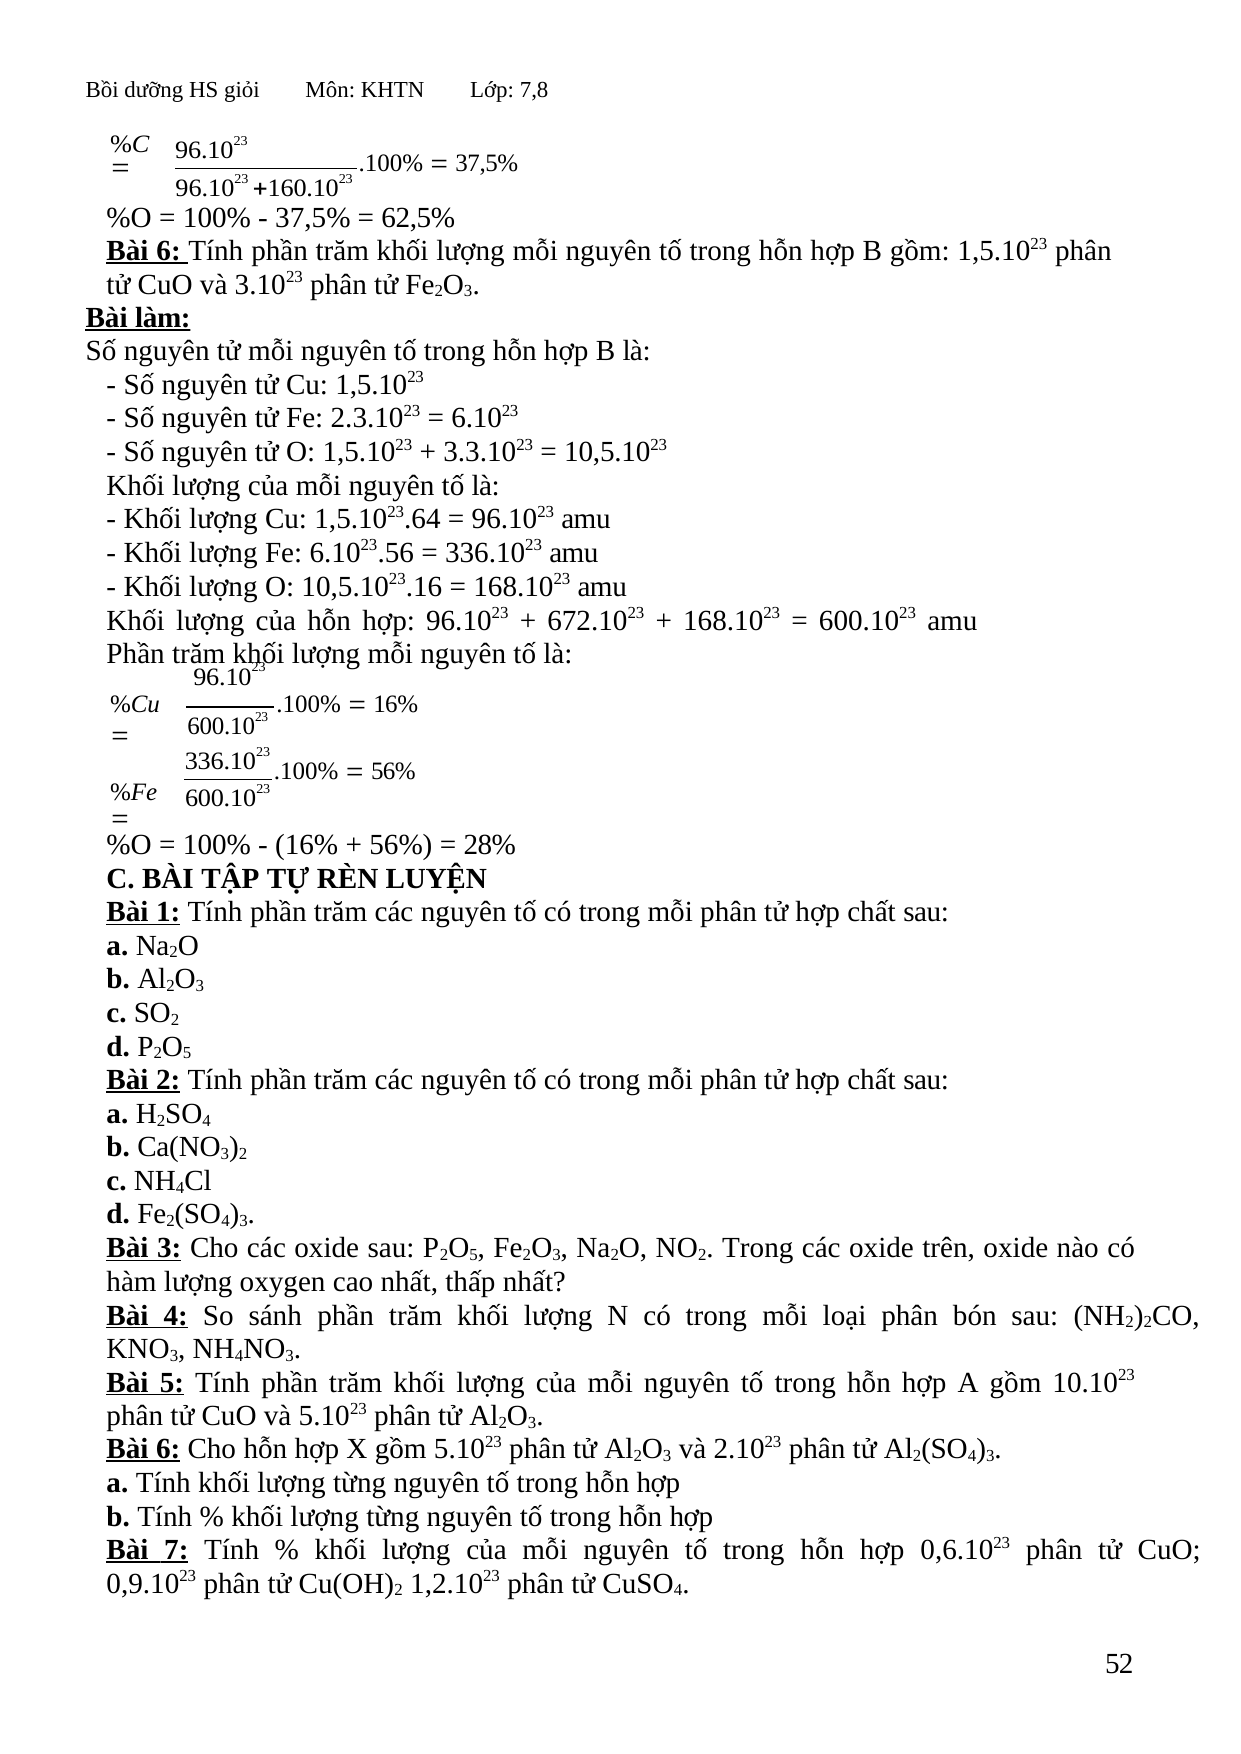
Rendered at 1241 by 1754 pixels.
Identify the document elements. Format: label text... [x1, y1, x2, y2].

text Bài 6: Cho hỗn hợp X gồm 5.1023 phân tử Al2O3 và 2.1023 phân tử Al2(SO4)3. [106, 1432, 1201, 1465]
text Bài 2: Tính phần trăm các nguyên tố có trong mỗi phân tử hợp chất sau: [106, 1063, 1201, 1096]
text - Khối lượng Cu: 1,5.1023.64 = 96.1023 amu [106, 502, 1201, 536]
text %O = 100% - (16% + 56%) = 28% [106, 828, 1201, 861]
list Fe2(SO4)3. [106, 1197, 1201, 1231]
text Bài 5: Tính phần trăm khối lượng của mỗi nguyên tố trong hỗn hợp A gồm 10.1023 phân tử CuO và 5.1023 phân tử Al2O3. [106, 1365, 1136, 1432]
text 96.1023 [193, 673, 1201, 688]
list Al2O3 [106, 962, 1201, 996]
list Ca(NO3)2 [106, 1130, 1201, 1163]
text - Số nguyên tử O: 1,5.1023 + 3.3.1023 = 10,5.1023 [106, 435, 1201, 468]
text .100%  56% [274, 756, 1201, 785]
text 96.1023 [175, 133, 353, 164]
text - Khối lượng O: 10,5.1023.16 = 168.1023 amu [106, 569, 1201, 603]
text Khối lượng của hỗn hợp: 96.1023 + 672.1023 + 168.1023 = 600.1023 amu Phần trăm khối lượng mỗi nguyên tố là: [106, 603, 978, 670]
text Bài 6: Tính phần trăm khối lượng mỗi nguyên tố trong hỗn hợp B gồm: 1,5.1023 phân tử CuO và 3.1023 phân tử Fe2O3. [106, 233, 1113, 300]
text Bài 4: So sánh phần trăm khối lượng N có trong mỗi loại phân bón sau: (NH2)2CO, KNO3, NH4NO3. [106, 1298, 1201, 1365]
text - Số nguyên tử Fe: 2.3.1023 = 6.1023 [106, 401, 1201, 435]
text %C  [110, 129, 168, 181]
text .100%  37,5% [358, 148, 1201, 176]
list NH4Cl [106, 1163, 1201, 1197]
text %Fe  [110, 777, 180, 828]
text 600.1023 [185, 781, 271, 812]
list P2O5 [106, 1029, 1201, 1063]
subtitle BÀI TẬP TỰ RÈN LUYỆN [106, 861, 1201, 895]
list Na2O [106, 928, 1201, 962]
text Bài 7: Tính % khối lượng của mỗi nguyên tố trong hỗn hợp 0,6.1023 phân tử CuO; 0,9.1023 phân tử Cu(OH)2 1,2.1023 phân tử CuSO4. [106, 1532, 1201, 1599]
list SO2 [106, 996, 1201, 1029]
text %Cu  [110, 688, 180, 749]
text .100%  16% [276, 688, 1201, 719]
text %O = 100% - 37,5% = 62,5% [106, 202, 1201, 233]
text 600.1023 [187, 708, 271, 740]
text 96.1023 160.1023 [175, 170, 353, 202]
text - Khối lượng Fe: 6.1023.56 = 336.1023 amu [106, 536, 1201, 569]
list Tính khối lượng từng nguyên tố trong hỗn hợp [106, 1465, 1201, 1499]
text Số nguyên tử mỗi nguyên tố trong hỗn hợp B là: [85, 334, 672, 368]
subtitle Bài làm: [85, 301, 673, 334]
text 336.1023 [184, 743, 271, 774]
list Số nguyên tử Cu: 1,5.1023 [106, 368, 1201, 401]
text Khối lượng của mỗi nguyên tố là: [106, 468, 1201, 502]
text Bài 1: Tính phần trăm các nguyên tố có trong mỗi phân tử hợp chất sau: [106, 895, 1201, 928]
list H2SO4 [106, 1096, 1201, 1130]
text Bài 3: Cho các oxide sau: P2O5, Fe2O3, Na2O, NO2. Trong các oxide trên, oxide nào có hàm lượng oxygen cao nhất, thấp nhất? [106, 1231, 1136, 1298]
list Tính % khối lượng từng nguyên tố trong hỗn hợp [106, 1499, 1201, 1532]
